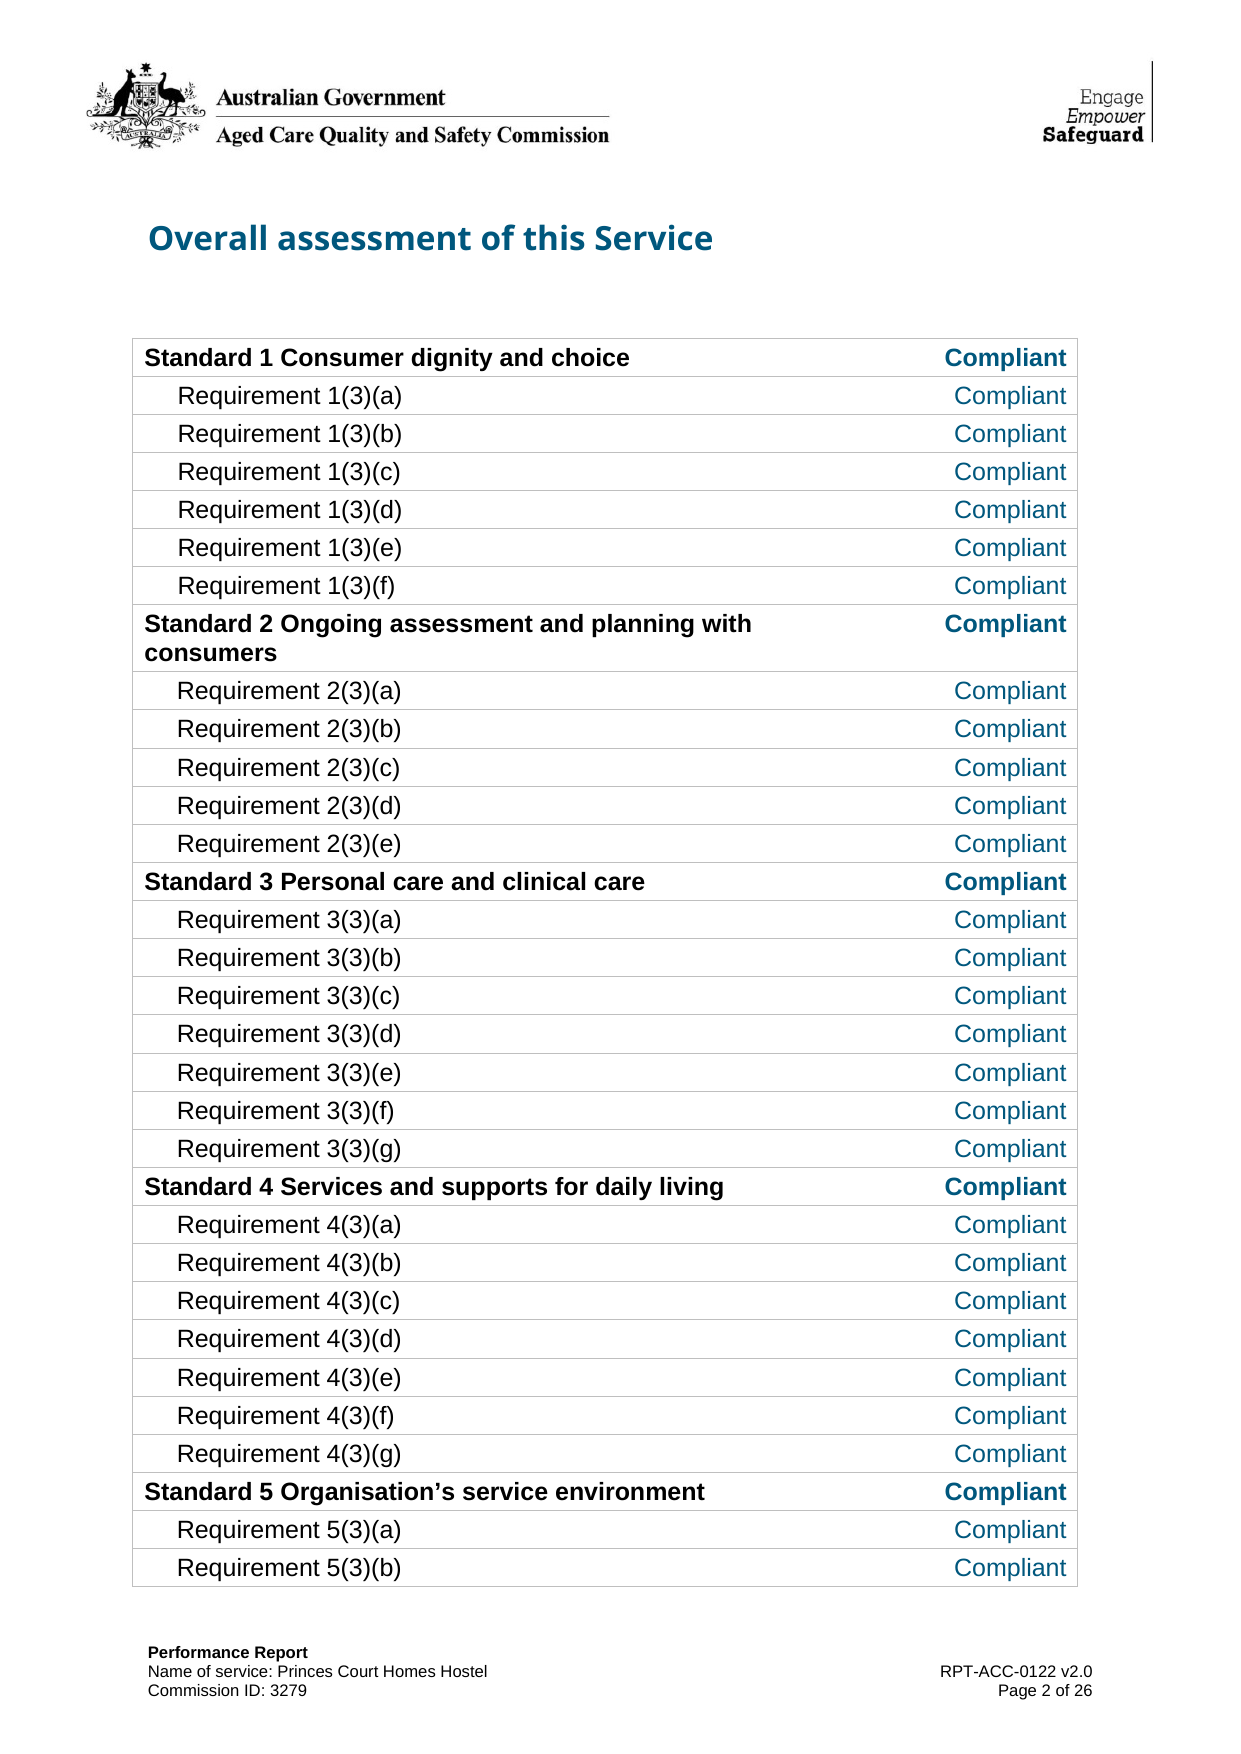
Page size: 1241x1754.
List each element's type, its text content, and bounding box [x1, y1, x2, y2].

table_cell Requirement 4(3)(f) [133, 1397, 878, 1434]
table_cell Compliant [878, 1168, 1077, 1205]
table_cell Requirement 2(3)(e) [133, 825, 878, 862]
table_cell Compliant [878, 1511, 1077, 1548]
table_cell Requirement 1(3)(f) [133, 567, 878, 604]
table_cell Requirement 1(3)(c) [133, 453, 878, 490]
table_cell Requirement 5(3)(b) [133, 1549, 878, 1586]
table_cell Requirement 2(3)(d) [133, 787, 878, 824]
subtitle Overall assessment of this Service [148, 215, 1092, 260]
table_cell Compliant [878, 1206, 1077, 1243]
table_cell Requirement 1(3)(a) [133, 377, 878, 414]
table_cell Compliant [878, 1244, 1077, 1281]
table_cell Standard 2 Ongoing assessment and planning with consumers [133, 605, 878, 671]
table_cell Compliant [878, 672, 1077, 709]
table_cell Compliant [878, 491, 1077, 528]
table_cell Requirement 4(3)(c) [133, 1282, 878, 1319]
table_cell Requirement 3(3)(e) [133, 1054, 878, 1091]
table_cell Compliant [878, 977, 1077, 1014]
table_cell Compliant [878, 825, 1077, 862]
table_cell Requirement 4(3)(d) [133, 1320, 878, 1357]
table_cell Requirement 4(3)(b) [133, 1244, 878, 1281]
table_cell Requirement 2(3)(b) [133, 710, 878, 747]
table_cell Compliant [878, 567, 1077, 604]
table_cell Compliant [878, 901, 1077, 938]
table_cell Compliant [878, 710, 1077, 747]
table_cell Compliant [878, 415, 1077, 452]
table_cell Requirement 4(3)(e) [133, 1359, 878, 1396]
table_cell Standard 4 Services and supports for daily living [133, 1168, 878, 1205]
table_cell Requirement 3(3)(b) [133, 939, 878, 976]
table_cell Compliant [878, 1359, 1077, 1396]
table_cell Requirement 3(3)(a) [133, 901, 878, 938]
table_cell Compliant [878, 749, 1077, 786]
table_cell Requirement 1(3)(e) [133, 529, 878, 566]
table_cell Compliant [878, 1015, 1077, 1052]
table_cell Compliant [878, 453, 1077, 490]
table_header Standard 1 Consumer dignity and choice [133, 339, 878, 376]
table_cell Compliant [878, 1435, 1077, 1472]
table_cell Compliant [878, 939, 1077, 976]
table_cell Requirement 3(3)(d) [133, 1015, 878, 1052]
table_cell Requirement 2(3)(c) [133, 749, 878, 786]
table_cell Compliant [878, 863, 1077, 900]
table_cell Compliant [878, 1130, 1077, 1167]
table_cell Compliant [878, 377, 1077, 414]
table_cell Requirement 3(3)(g) [133, 1130, 878, 1167]
table_cell Compliant [878, 1320, 1077, 1357]
table_header Compliant [878, 339, 1077, 376]
table_cell Compliant [878, 1282, 1077, 1319]
table_cell Compliant [878, 1473, 1077, 1510]
table_cell Requirement 4(3)(a) [133, 1206, 878, 1243]
table_cell Requirement 5(3)(a) [133, 1511, 878, 1548]
table_cell Requirement 1(3)(d) [133, 491, 878, 528]
table_cell Standard 3 Personal care and clinical care [133, 863, 878, 900]
table_cell Compliant [878, 605, 1077, 671]
table_cell Requirement 3(3)(c) [133, 977, 878, 1014]
picture [0, 1, 1241, 170]
table_cell Requirement 1(3)(b) [133, 415, 878, 452]
table_cell Compliant [878, 529, 1077, 566]
table_cell Requirement 2(3)(a) [133, 672, 878, 709]
table_cell Requirement 4(3)(g) [133, 1435, 878, 1472]
table_cell Compliant [878, 1092, 1077, 1129]
table_cell Compliant [878, 1054, 1077, 1091]
table_cell Standard 5 Organisation’s service environment [133, 1473, 878, 1510]
table_cell Requirement 3(3)(f) [133, 1092, 878, 1129]
table_cell Compliant [878, 787, 1077, 824]
table_cell Compliant [878, 1549, 1077, 1586]
table_cell Compliant [878, 1397, 1077, 1434]
